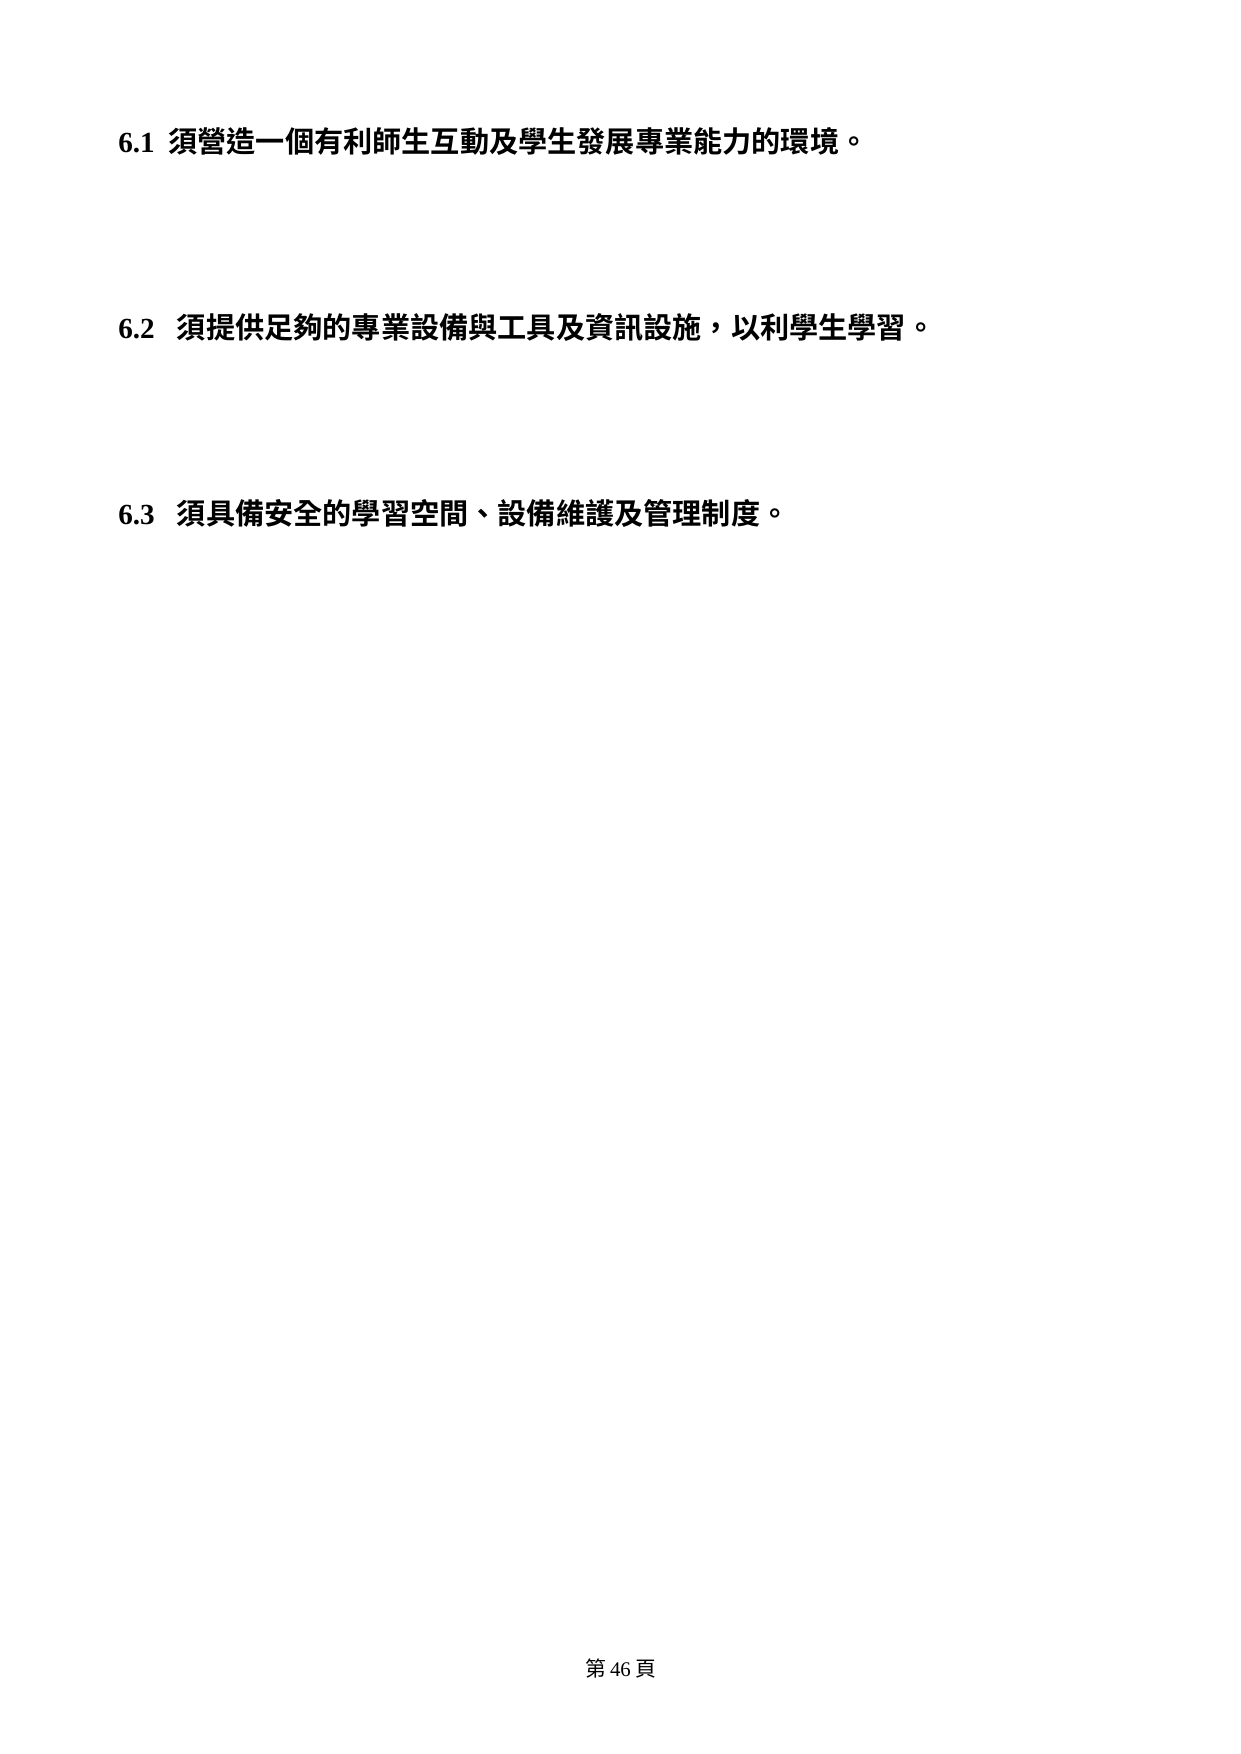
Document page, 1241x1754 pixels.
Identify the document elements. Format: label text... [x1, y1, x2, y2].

text 6.3 須具備安全的學習空間、設備維護及管理制度。 [118, 490, 1122, 532]
text 6.2 須提供足夠的專業設備與工具及資訊設施，以利學生學習。 [118, 304, 1122, 346]
text 6.1 須營造一個有利師生互動及學生發展專業能力的環境。 [118, 118, 1122, 160]
